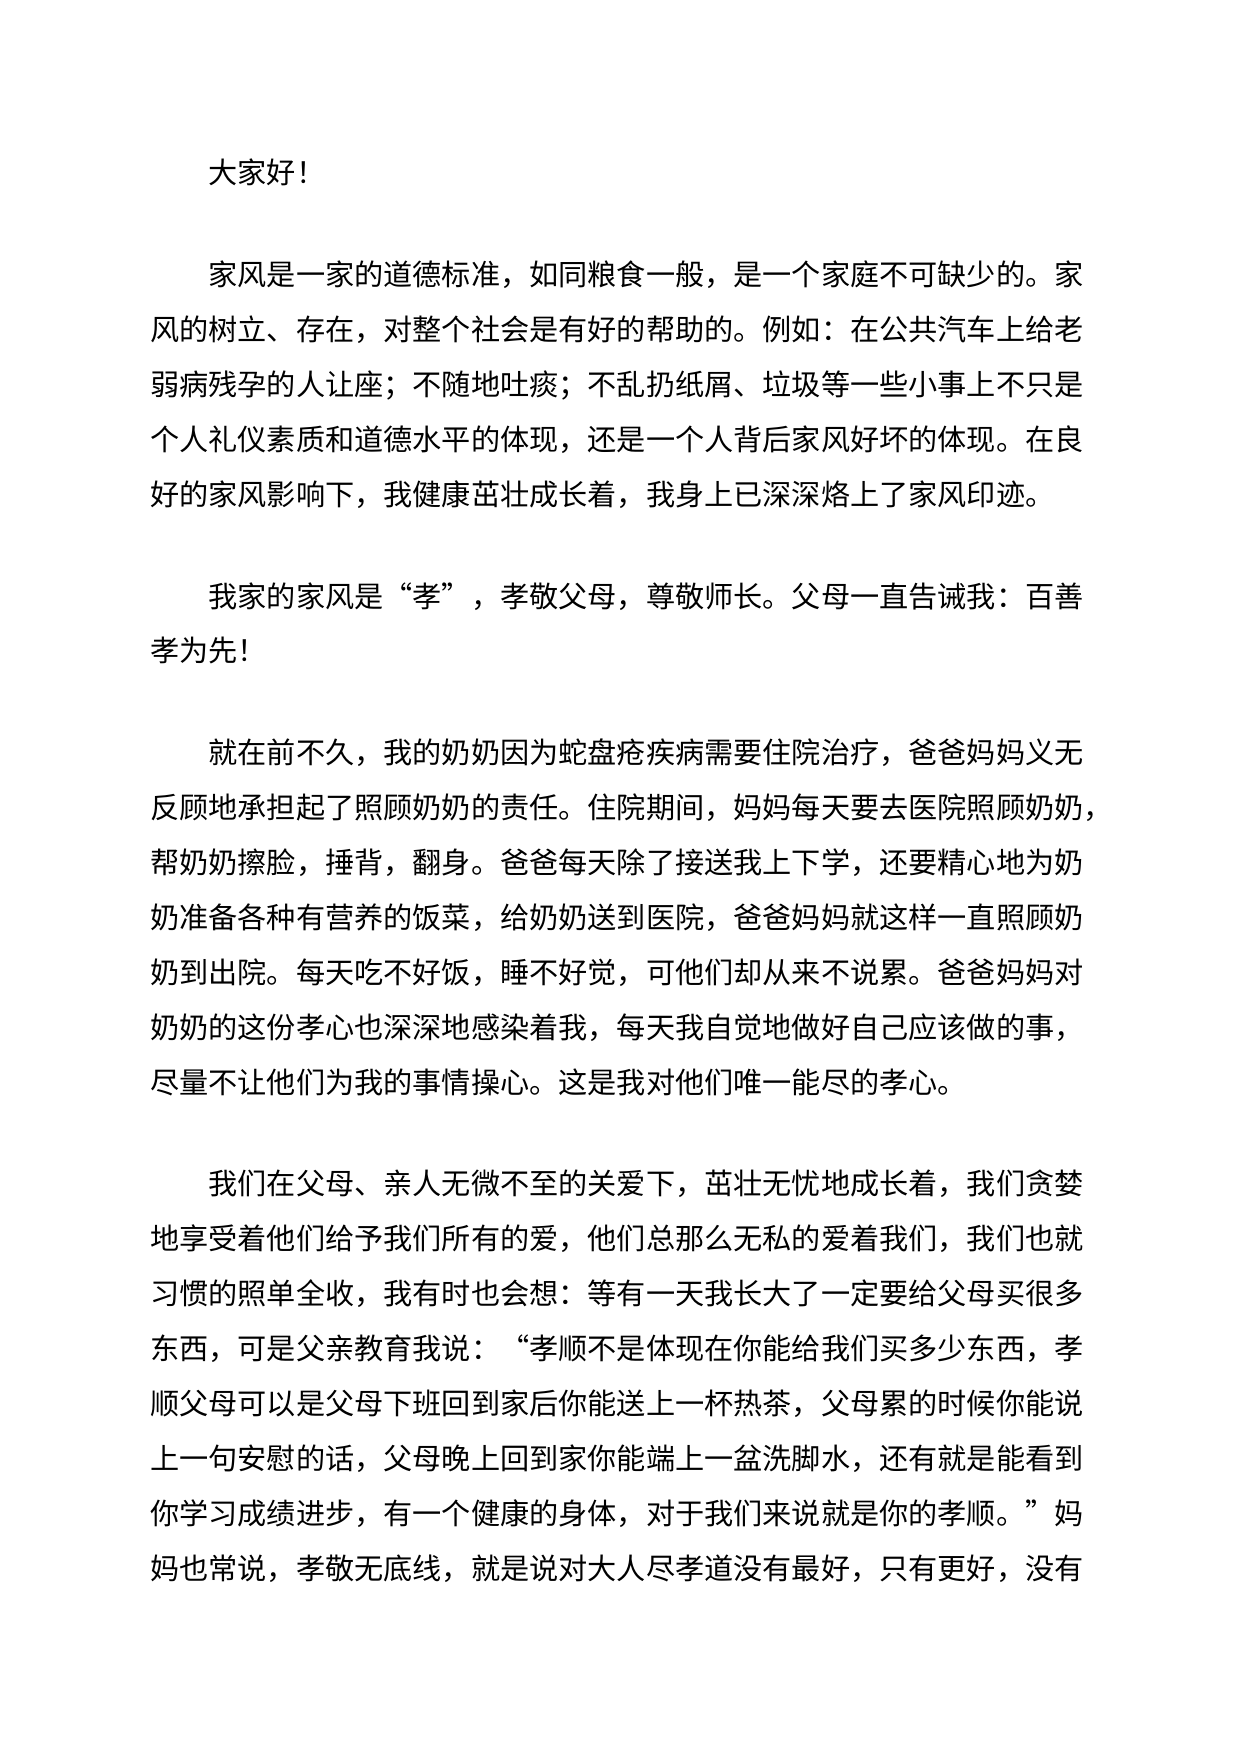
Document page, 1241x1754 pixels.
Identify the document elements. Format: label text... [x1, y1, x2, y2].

text 就在前不久，我的奶奶因为蛇盘疮疾病需要住院治疗，爸爸妈妈义无反顾地承担起了照顾奶奶的责任。住院期间，妈妈每天要去医院照顾奶奶，帮奶奶擦脸，捶背，翻身。爸爸每天除了接送我上下学，还要精心地为奶奶准备各种有营养的饭菜，给奶奶送到医院，爸爸妈妈就这样一直照顾奶奶到出院。每天吃不好饭，睡不好觉，可他们却从来不说累。爸爸妈妈对奶奶的这份孝心也深深地感染着我，每天我自觉地做好自己应该做的事，尽量不让他们为我的事情操心。这是我对他们唯一能尽的孝心。 [150, 730, 1090, 1101]
text 我家的家风是“孝”，孝敬父母，尊敬师长。父母一直告诫我：百善孝为先！ [150, 573, 1090, 670]
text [150, 1161, 1090, 1587]
text 大家好！ [150, 150, 1090, 192]
text 家风是一家的道德标准，如同粮食一般，是一个家庭不可缺少的。家风的树立、存在，对整个社会是有好的帮助的。例如：在公共汽车上给老弱病残孕的人让座；不随地吐痰；不乱扔纸屑、垃圾等一些小事上不只是个人礼仪素质和道德水平的体现，还是一个人背后家风好坏的体现。在良好的家风影响下，我健康茁壮成长着，我身上已深深烙上了家风印迹。 [150, 252, 1090, 514]
